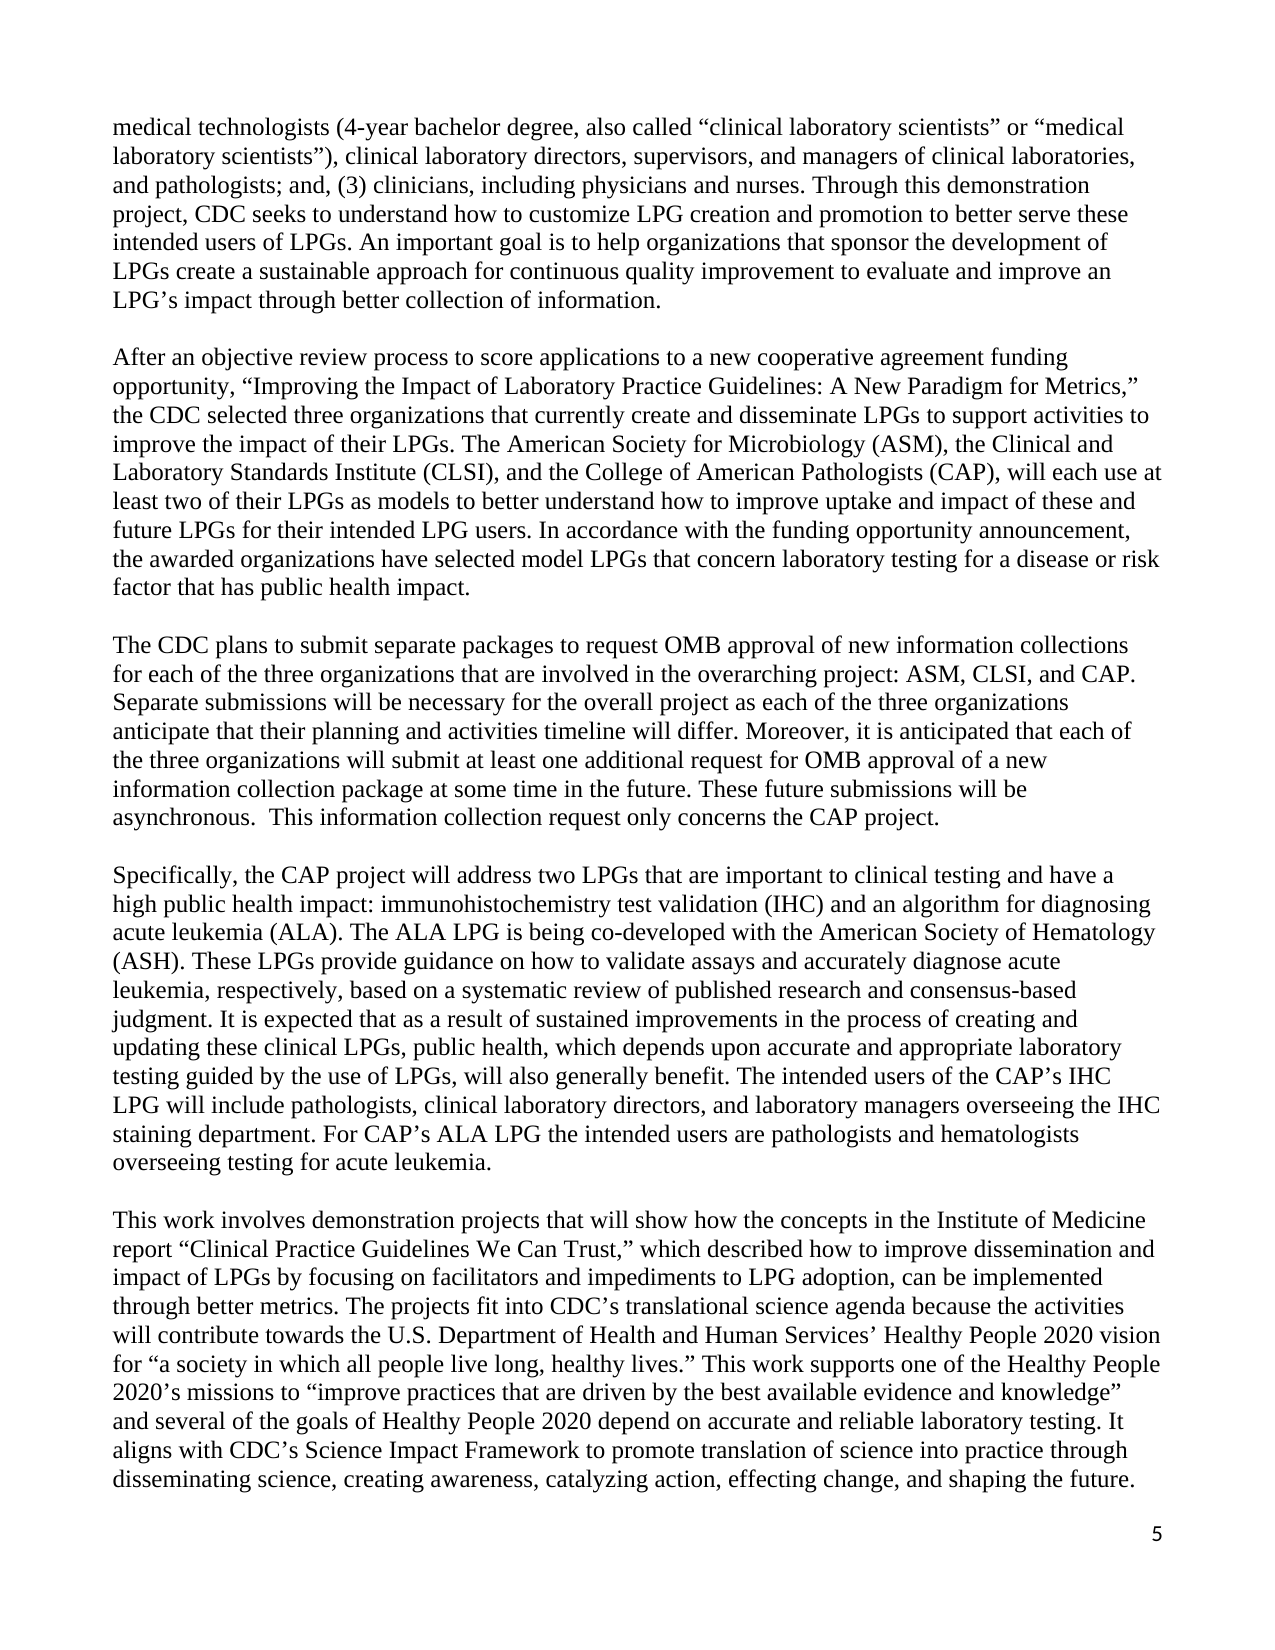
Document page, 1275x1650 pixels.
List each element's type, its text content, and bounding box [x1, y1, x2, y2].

text The CDC plans to submit separate packages to request OMB approval of new information collections for each of the three organizations that are involved in the overarching project: ASM, CLSI, and CAP. Separate submissions will be necessary for the overall project as each of the three organizations anticipate that their planning and activities timeline will differ. Moreover, it is anticipated that each of the three organizations will submit at least one additional request for OMB approval of a new information collection package at some time in the future. These future submissions will be asynchronous. This information collection request only concerns the CAP project. [112, 630, 1162, 831]
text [112, 112, 1162, 314]
text Specifically, the CAP project will address two LPGs that are important to clinical testing and have a high public health impact: immunohistochemistry test validation (IHC) and an algorithm for diagnosing acute leukemia (ALA). The ALA LPG is being co-developed with the American Society of Hematology (ASH). These LPGs provide guidance on how to validate assays and accurately diagnose acute leukemia, respectively, based on a systematic review of published research and consensus-based judgment. It is expected that as a result of sustained improvements in the process of creating and updating these clinical LPGs, public health, which depends upon accurate and appropriate laboratory testing guided by the use of LPGs, will also generally benefit. The intended users of the CAP’s IHC LPG will include pathologists, clinical laboratory directors, and laboratory managers overseeing the IHC staining department. For CAP’s ALA LPG the intended users are pathologists and hematologists overseeing testing for acute leukemia. [112, 860, 1162, 1176]
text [112, 1205, 1162, 1492]
text After an objective review process to score applications to a new cooperative agreement funding opportunity, “Improving the Impact of Laboratory Practice Guidelines: A New Paradigm for Metrics,” the CDC selected three organizations that currently create and disseminate LPGs to support activities to improve the impact of their LPGs. The American Society for Microbiology (ASM), the Clinical and Laboratory Standards Institute (CLSI), and the College of American Pathologists (CAP), will each use at least two of their LPGs as models to better understand how to improve uptake and impact of these and future LPGs for their intended LPG users. In accordance with the funding opportunity announcement, the awarded organizations have selected model LPGs that concern laboratory testing for a disease or risk factor that has public health impact. [112, 342, 1162, 601]
